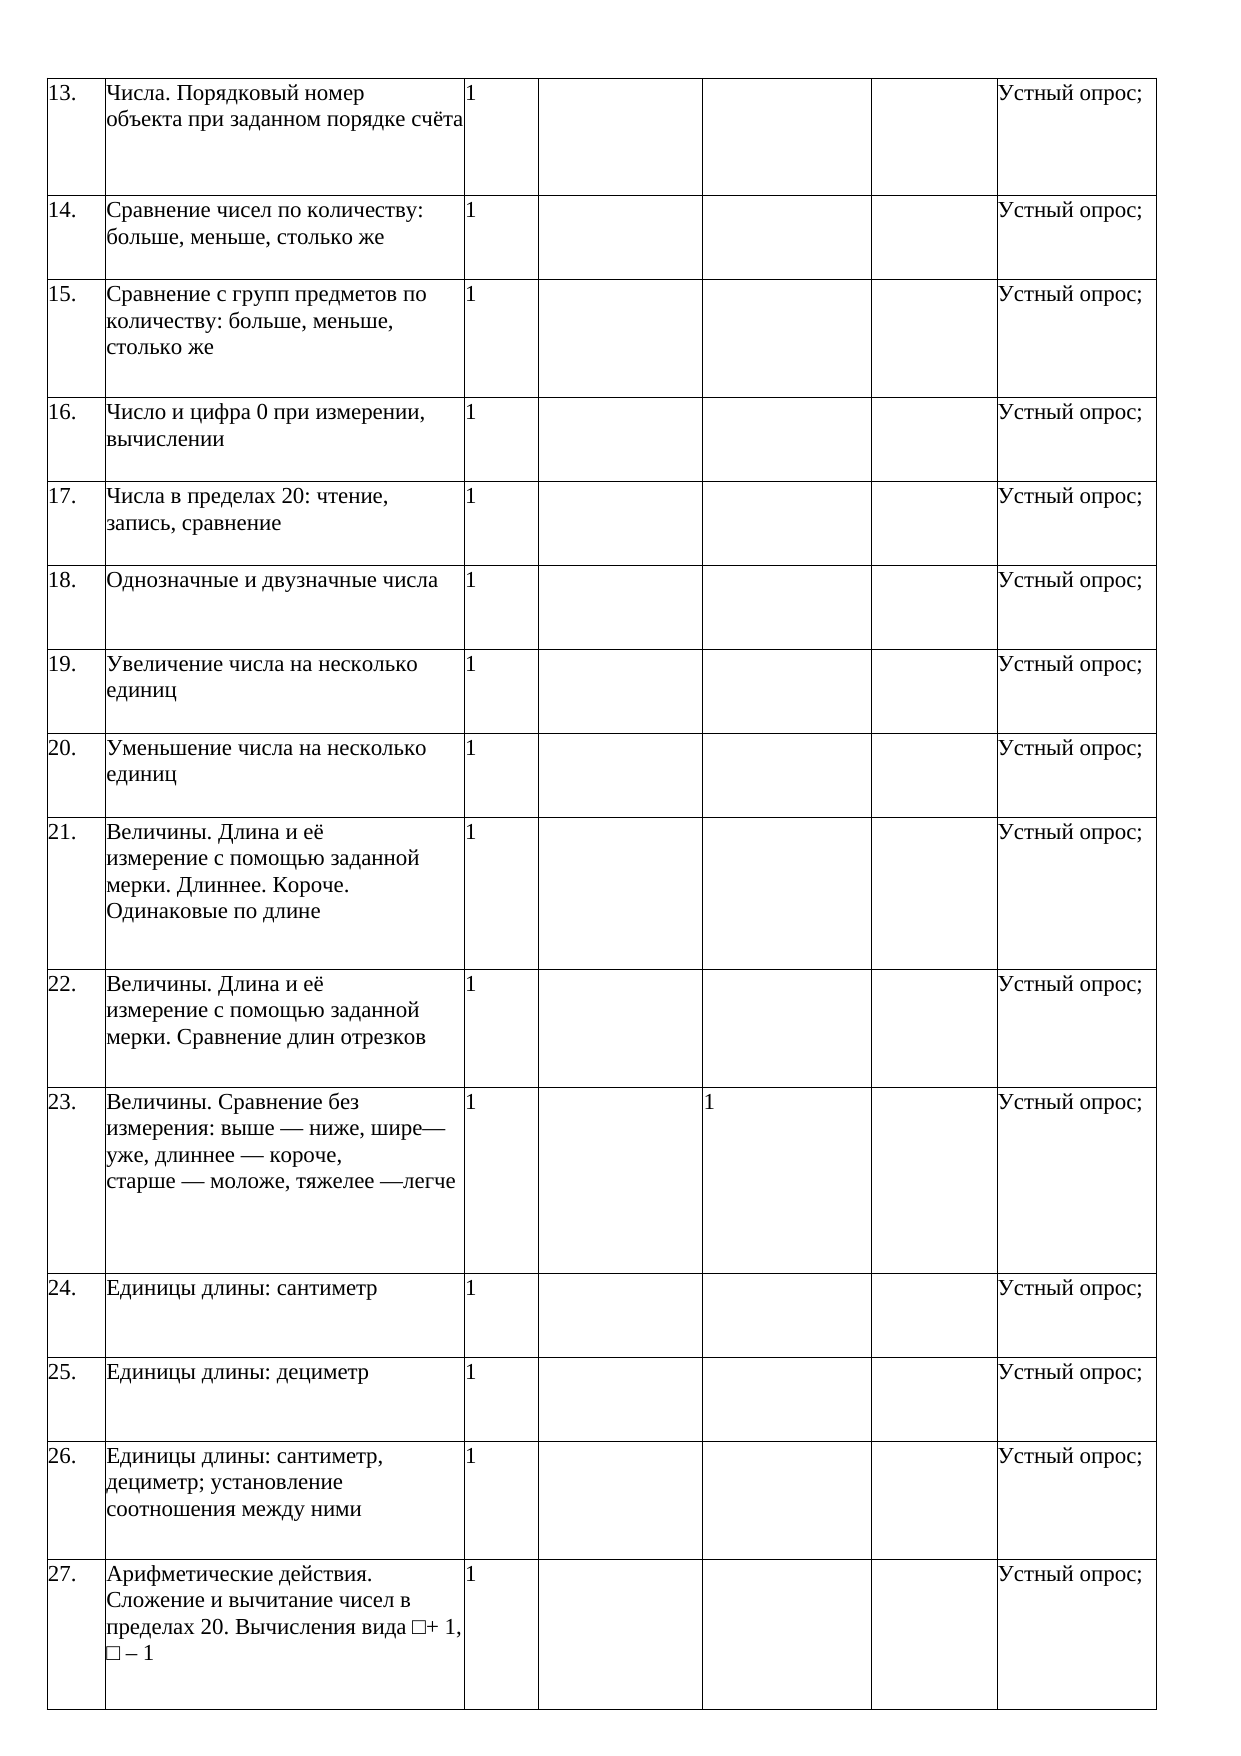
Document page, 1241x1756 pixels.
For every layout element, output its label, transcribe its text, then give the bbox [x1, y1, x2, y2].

table_cell 20. [48, 734, 105, 817]
table_cell Устный опрос; [998, 196, 1156, 279]
table_cell Сравнение чисел по количеству: больше, меньше, столько же [106, 196, 464, 279]
table_cell [872, 1088, 997, 1273]
table_header Устный опрос; [998, 79, 1156, 195]
table_cell [703, 398, 871, 481]
table_cell 1 [465, 280, 538, 397]
table_cell 15. [48, 280, 105, 397]
table_cell 18. [48, 566, 105, 649]
table_cell 14. [48, 196, 105, 279]
table_cell [703, 970, 871, 1087]
table_cell Устный опрос; [998, 1274, 1156, 1357]
table_header Числа. Порядковый номер объекта при заданном порядке счёта [106, 79, 464, 195]
table_cell [539, 566, 702, 649]
table_cell 1 [465, 1442, 538, 1559]
table_cell Устный опрос; [998, 970, 1156, 1087]
table_cell Величины. Сравнение без измерения: выше — ниже, шире— уже, длиннее — короче, старше — моложе, тяжелее —легче [106, 1088, 464, 1273]
table_cell Устный опрос; [998, 566, 1156, 649]
table_cell Устный опрос; [998, 280, 1156, 397]
table_cell 1 [465, 566, 538, 649]
table_cell 1 [465, 1088, 538, 1273]
table_cell [539, 1442, 702, 1559]
table_cell 17. [48, 482, 105, 565]
table_cell [872, 398, 997, 481]
table_cell [539, 280, 702, 397]
table_cell Число и цифра 0 при измерении, вычислении [106, 398, 464, 481]
table_cell 1 [703, 1088, 871, 1273]
table_cell Числа в пределах 20: чтение, запись, сравнение [106, 482, 464, 565]
table_cell Единицы длины: сантиметр [106, 1274, 464, 1357]
table_cell [703, 818, 871, 969]
table_header 13. [48, 79, 105, 195]
table_cell [539, 482, 702, 565]
table_cell [872, 1560, 997, 1709]
table_cell 21. [48, 818, 105, 969]
table_cell [703, 1442, 871, 1559]
table_cell [539, 1274, 702, 1357]
table_cell [703, 734, 871, 817]
table_cell [539, 734, 702, 817]
table_cell Устный опрос; [998, 1358, 1156, 1441]
table_cell [872, 1442, 997, 1559]
table_cell Увеличение числа на несколько единиц [106, 650, 464, 733]
table_cell [872, 196, 997, 279]
table_cell [703, 1358, 871, 1441]
table_cell Устный опрос; [998, 1560, 1156, 1709]
table_header [872, 79, 997, 195]
table_cell 1 [465, 1274, 538, 1357]
table_cell 19. [48, 650, 105, 733]
table_cell [539, 650, 702, 733]
table_cell [703, 482, 871, 565]
table_cell Величины. Длина и её измерение с помощью заданной мерки. Сравнение длин отрезков [106, 970, 464, 1087]
table_cell Устный опрос; [998, 818, 1156, 969]
table_cell [872, 482, 997, 565]
table_cell [703, 280, 871, 397]
table_cell [539, 970, 702, 1087]
table_cell Величины. Длина и её измерение с помощью заданной мерки. Длиннее. Короче. Одинаковые по длине [106, 818, 464, 969]
table_cell [539, 818, 702, 969]
table_cell Единицы длины: дециметр [106, 1358, 464, 1441]
table_cell Устный опрос; [998, 398, 1156, 481]
table_cell [703, 566, 871, 649]
table_cell [539, 196, 702, 279]
table_cell Уменьшение числа на несколько единиц [106, 734, 464, 817]
table_cell Устный опрос; [998, 482, 1156, 565]
table_cell [539, 1560, 702, 1709]
table_cell [703, 1560, 871, 1709]
table_cell [872, 818, 997, 969]
table_cell [872, 1358, 997, 1441]
table_header [539, 79, 702, 195]
table_cell Сравнение с групп предметов по количеству: больше, меньше, столько же [106, 280, 464, 397]
table_header [703, 79, 871, 195]
table_cell Единицы длины: сантиметр, дециметр; установление соотношения между ними [106, 1442, 464, 1559]
table_cell [872, 734, 997, 817]
table_cell 16. [48, 398, 105, 481]
table_cell [872, 650, 997, 733]
table_header 1 [465, 79, 538, 195]
table_cell 1 [465, 196, 538, 279]
table_cell [872, 566, 997, 649]
table_cell 1 [465, 970, 538, 1087]
table_cell 1 [465, 1358, 538, 1441]
table_cell [539, 398, 702, 481]
table_cell 1 [465, 650, 538, 733]
table_cell [539, 1358, 702, 1441]
table_cell [703, 196, 871, 279]
table_cell [539, 1088, 702, 1273]
table_cell 1 [465, 734, 538, 817]
table_cell 25. [48, 1358, 105, 1441]
table_cell [872, 1274, 997, 1357]
table_cell Устный опрос; [998, 650, 1156, 733]
table_cell 23. [48, 1088, 105, 1273]
table_cell 1 [465, 482, 538, 565]
table_cell Устный опрос; [998, 1442, 1156, 1559]
table_cell 27. [48, 1560, 105, 1709]
table_cell 22. [48, 970, 105, 1087]
table_cell 1 [465, 398, 538, 481]
table_cell Арифметические действия. Сложение и вычитание чисел в пределах 20. Вычисления вида □+ 1, □ – 1 [106, 1560, 464, 1709]
table_cell [703, 650, 871, 733]
table_cell 1 [465, 1560, 538, 1709]
table_cell 24. [48, 1274, 105, 1357]
table_cell Однозначные и двузначные числа [106, 566, 464, 649]
table_cell Устный опрос; [998, 1088, 1156, 1273]
table_cell 26. [48, 1442, 105, 1559]
table_cell [872, 280, 997, 397]
table_cell Устный опрос; [998, 734, 1156, 817]
table_cell [872, 970, 997, 1087]
table_cell [703, 1274, 871, 1357]
table_cell 1 [465, 818, 538, 969]
